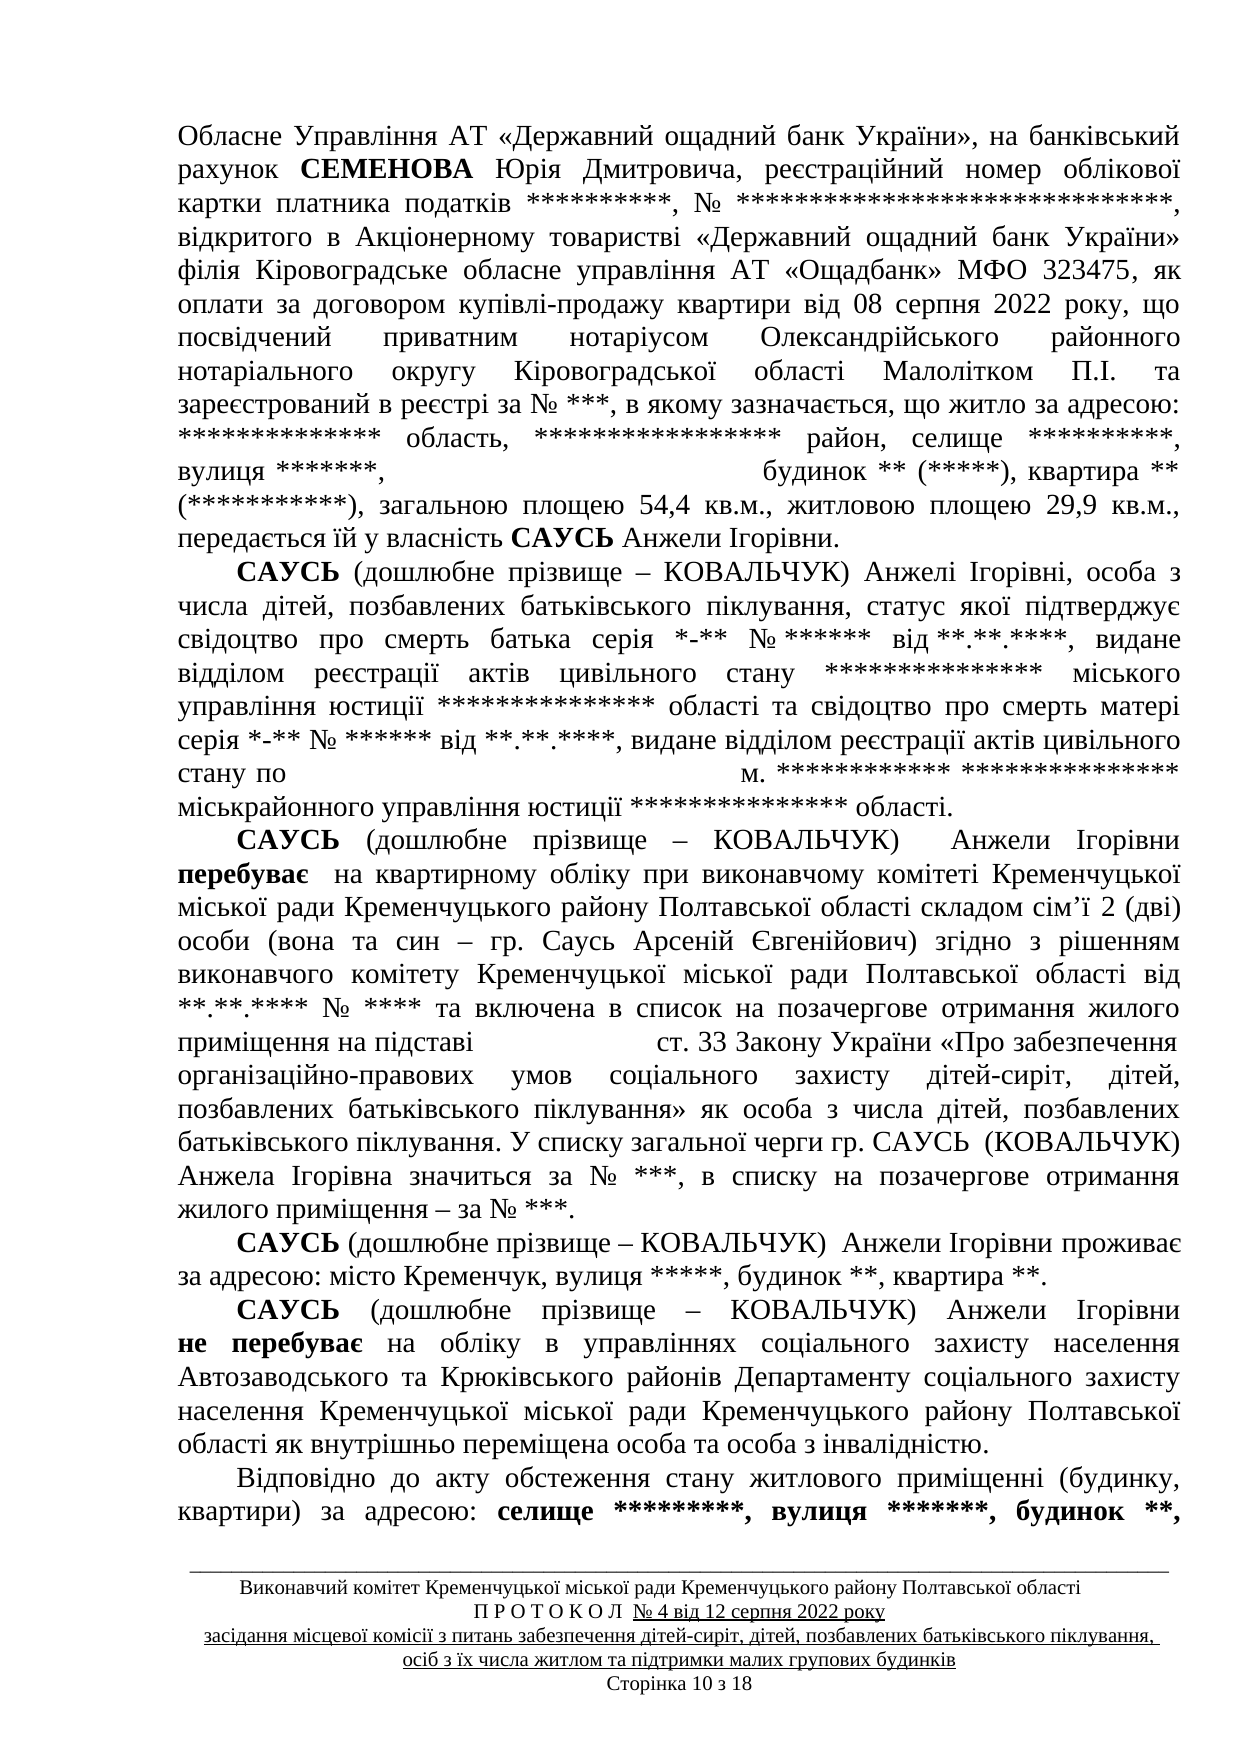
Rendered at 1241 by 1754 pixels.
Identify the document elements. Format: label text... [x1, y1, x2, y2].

text САУСЬ (дошлюбне прізвище – КОВАЛЬЧУК) Анжели Ігорівни не перебуває на обліку в управліннях соціального захисту населення Автозаводського та Крюківського районів Департаменту соціального захисту населення Кременчуцької міської ради Кременчуцького району Полтавської області як внутрішньо переміщена особа та особа з інвалідністю. [177, 1292, 1181, 1460]
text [177, 118, 1181, 554]
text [177, 1460, 1181, 1527]
text САУСЬ (дошлюбне прізвище – КОВАЛЬЧУК) Анжели Ігорівни проживає за адресою: місто Кременчук, вулиця *****, будинок **, квартира **. [177, 1225, 1181, 1292]
text САУСЬ (дошлюбне прізвище – КОВАЛЬЧУК) Анжели Ігорівни перебуває на квартирному обліку при виконавчому комітеті Кременчуцької міської ради Кременчуцького району Полтавської області складом сім’ї 2 (дві) особи (вона та син – гр. Саусь Арсеній Євгенійович) згідно з рішенням виконавчого комітету Кременчуцької міської ради Полтавської області від **.**.**** № **** та включена в список на позачергове отримання жилого приміщення на підставі ст. 33 Закону України «Про забезпечення організаційно-правових умов соціального захисту дітей-сиріт, дітей, позбавлених батьківського піклування» як особа з числа дітей, позбавлених батьківського піклування. У списку загальної черги гр. САУСЬ (КОВАЛЬЧУК) Анжела Ігорівна значиться за № ***, в списку на позачергове отримання жилого приміщення – за № ***. [177, 822, 1181, 1225]
text САУСЬ (дошлюбне прізвище – КОВАЛЬЧУК) Анжелі Ігорівні, особа з числа дітей, позбавлених батьківського піклування, статус якої підтверджує свідоцтво про смерть батька серія *-** № ****** від **.**.****, видане відділом реєстрації актів цивільного стану *************** міського управління юстиції *************** області та свідоцтво про смерть матері серія *-** № ****** від **.**.****, видане відділом реєстрації актів цивільного стану по м. ************ *************** міськрайонного управління юстиції *************** області. [177, 554, 1181, 822]
